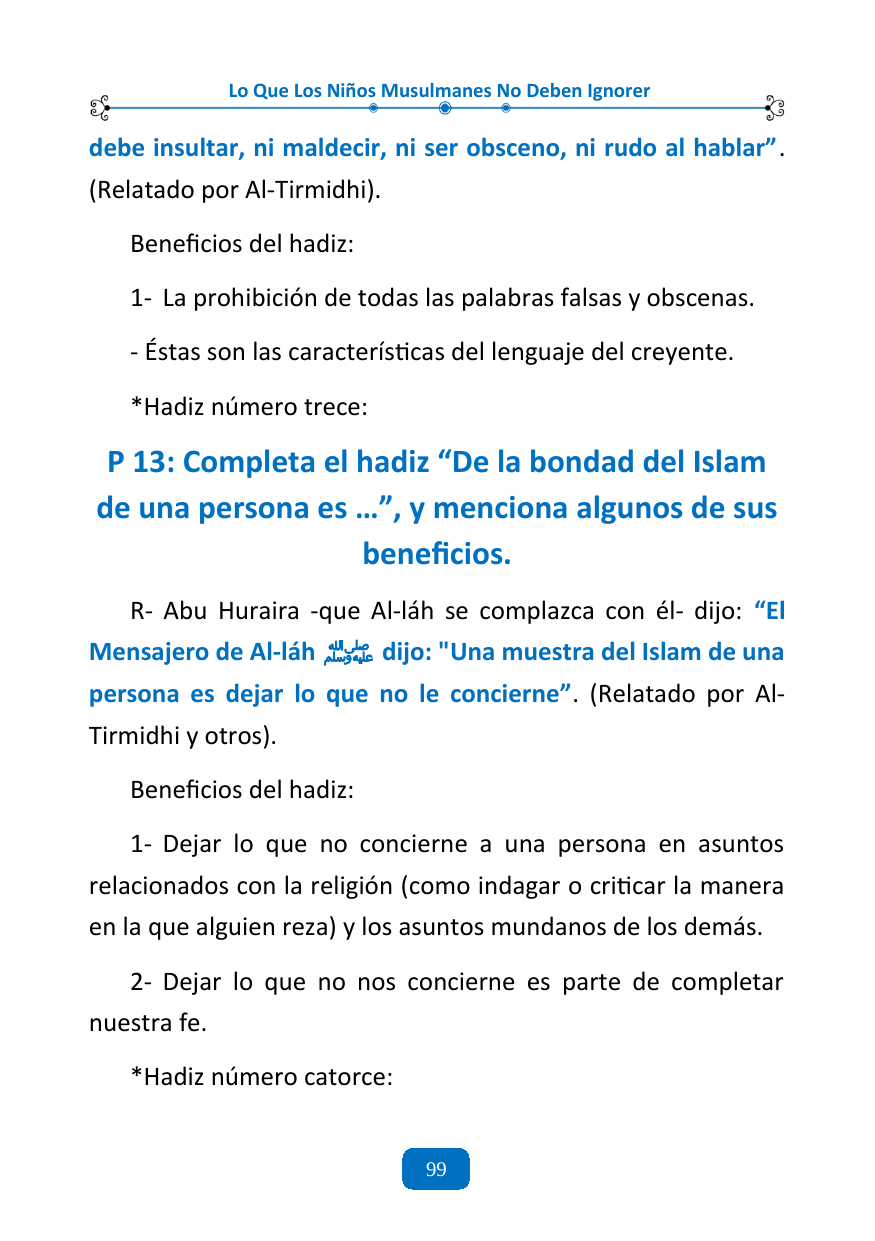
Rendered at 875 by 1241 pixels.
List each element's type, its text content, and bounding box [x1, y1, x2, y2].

text *Hadiz número catorce: [89, 1052, 785, 1094]
picture [88, 91, 786, 124]
text Beneficios del hadiz: [89, 219, 785, 261]
text - Éstas son las características del lenguaje del creyente. [89, 327, 785, 369]
subtitle P 13: Completa el hadiz “De la bondad del Islam de una persona es …”, y menciona algunos de sus beneficios. [89, 436, 785, 573]
text 2- Dejar lo que no nos concierne es parte de completar nuestra fe. [89, 957, 785, 1040]
text R- Abu Huraira -que Al-láh se complazca con él- dijo: “El Mensajero de Al-láh ﷺ dijo: "Una muestra del Islam de una persona es dejar lo que no le concierne”. (Relatado por Al-Tirmidhi y otros). [89, 586, 785, 752]
text *Hadiz número trece: [89, 382, 785, 423]
text 1- La prohibición de todas las palabras falsas y obscenas. [89, 273, 785, 315]
text 1- Dejar lo que no concierne a una persona en asuntos relacionados con la religión (como indagar o criticar la manera en la que alguien reza) y los asuntos mundanos de los demás. [89, 819, 785, 944]
text Beneficios del hadiz: [89, 765, 785, 807]
